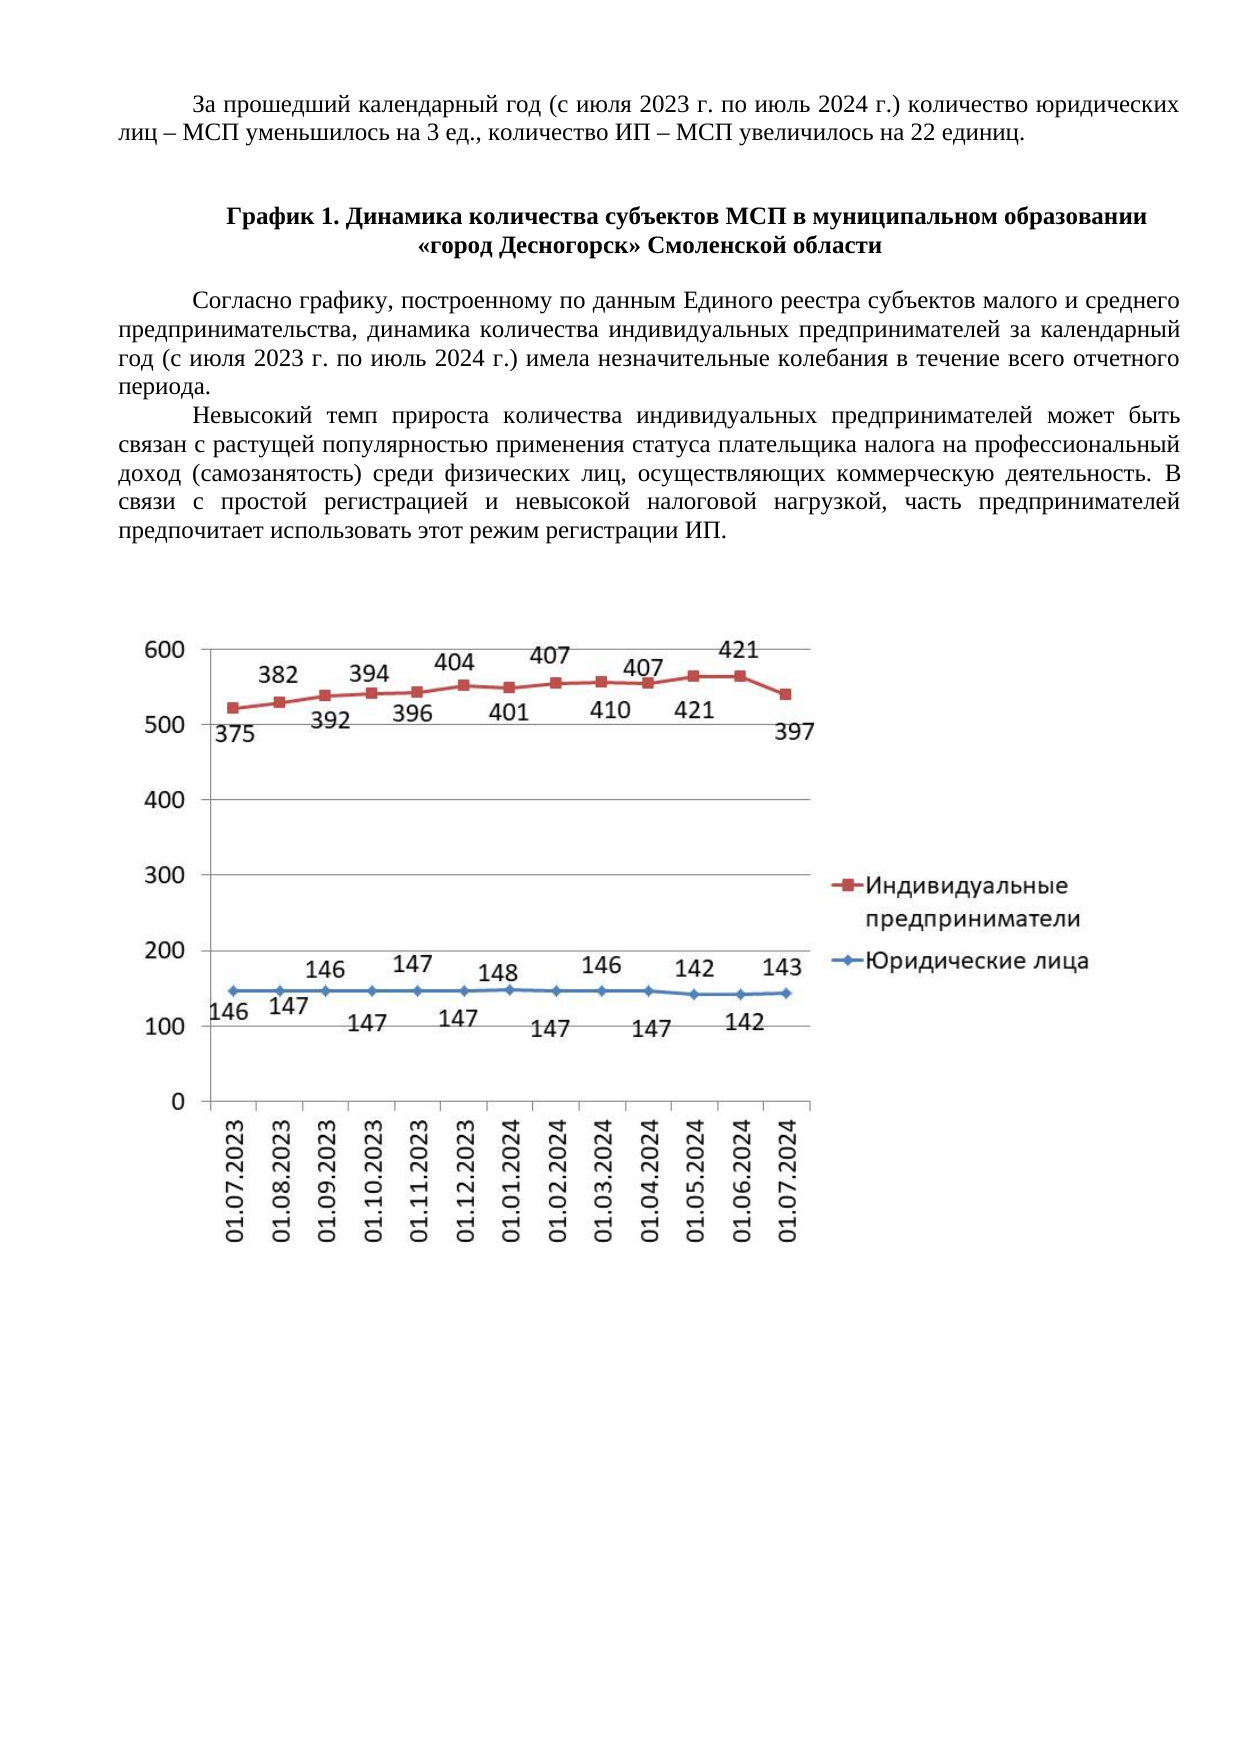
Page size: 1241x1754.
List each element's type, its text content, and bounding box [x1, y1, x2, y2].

picture [118, 601, 1128, 1300]
text Согласно графику, построенному по данным Единого реестра субъектов малого и среднего предпринимательства, динамика количества индивидуальных предпринимателей за календарный год (с июля 2023 г. по июль 2024 г.) имела незначительные колебания в течение всего отчетного периода. [118, 285, 1181, 400]
text График 1. Динамика количества субъектов МСП в муниципальном образовании «город Десногорск» Смоленской области [118, 201, 1181, 259]
text Невысокий темп прироста количества индивидуальных предпринимателей может быть связан с растущей популярностью применения статуса плательщика налога на профессиональный доход (самозанятость) среди физических лиц, осуществляющих коммерческую деятельность. В связи с простой регистрацией и невысокой налоговой нагрузкой, часть предпринимателей предпочитает использовать этот режим регистрации ИП. [118, 400, 1181, 544]
text За прошедший календарный год (с июля 2023 г. по июль 2024 г.) количество юридических лиц – МСП уменьшилось на 3 ед., количество ИП – МСП увеличилось на 22 единиц. [118, 89, 1181, 146]
